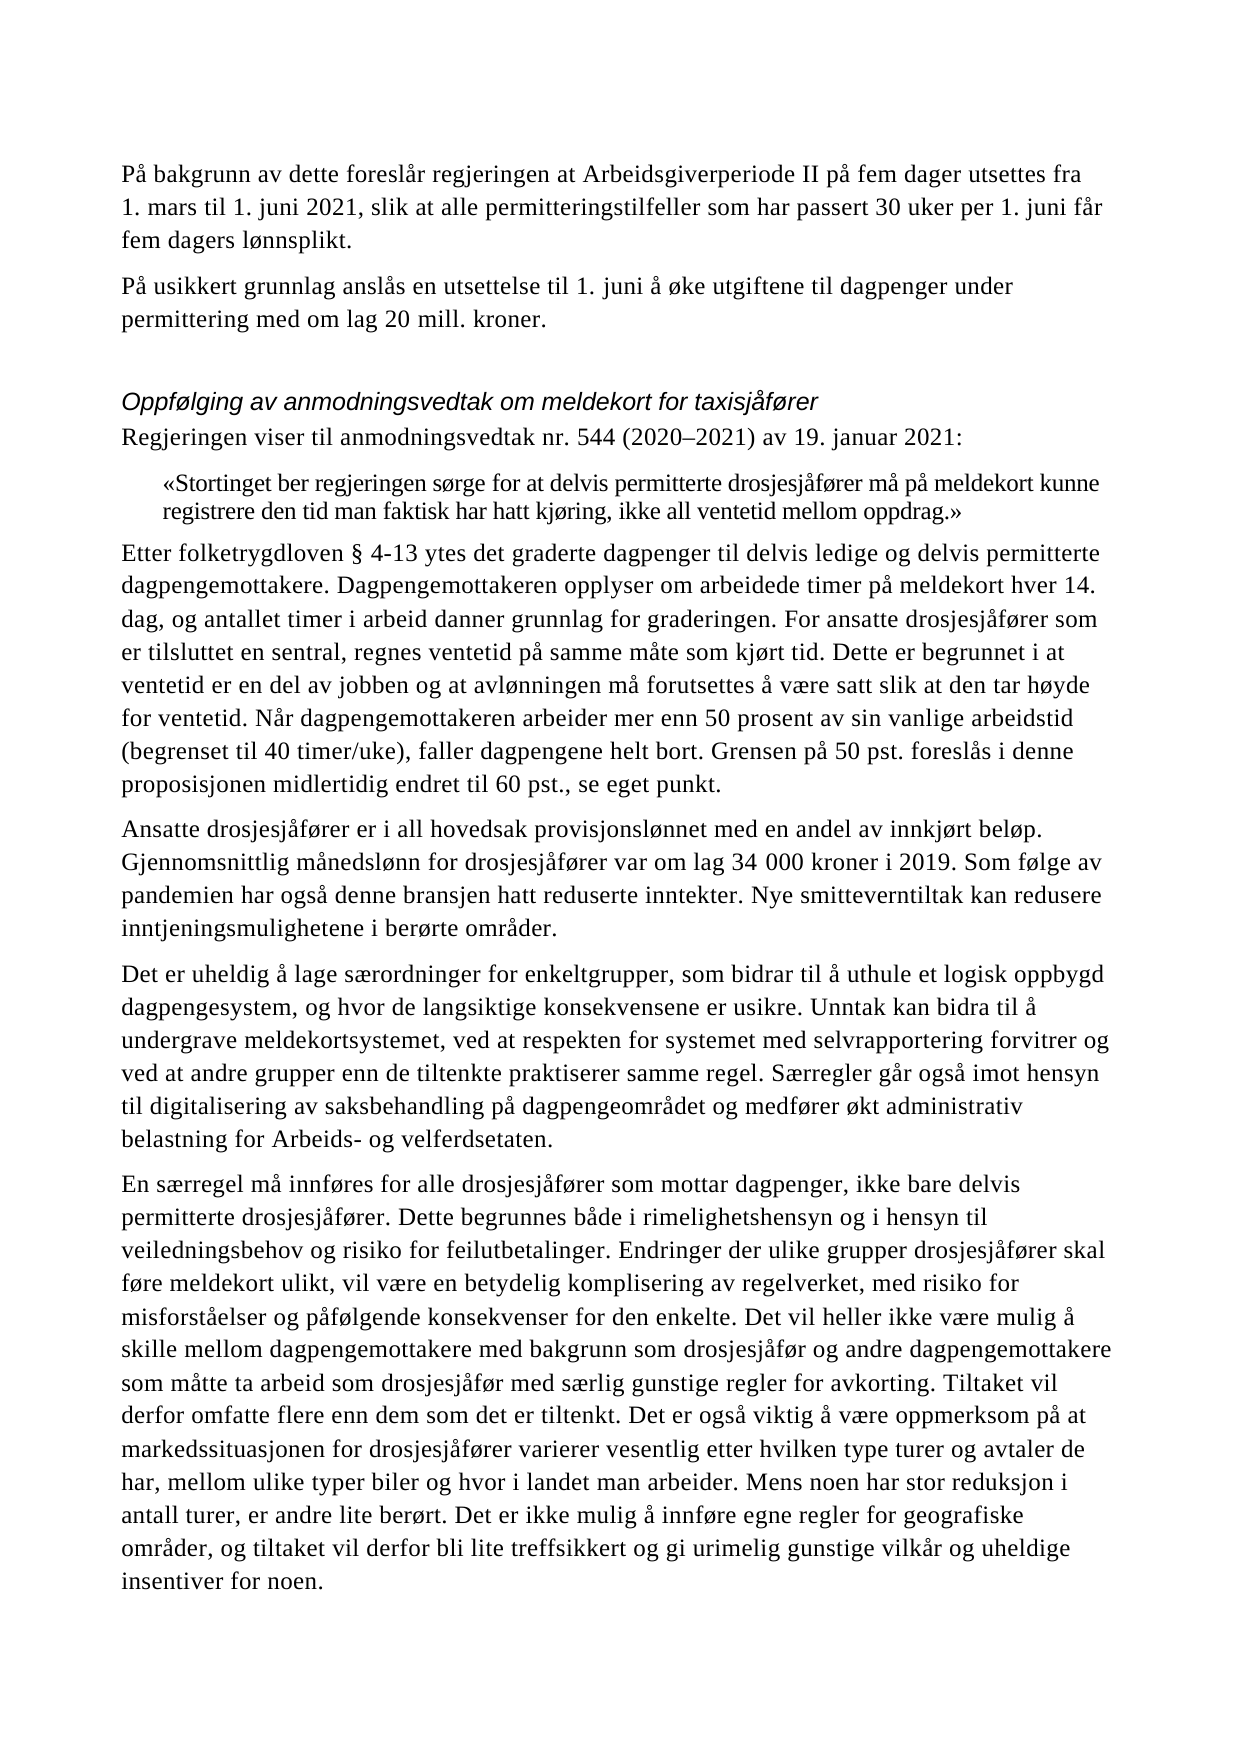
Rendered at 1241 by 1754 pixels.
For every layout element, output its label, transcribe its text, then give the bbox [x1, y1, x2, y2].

text Ansatte drosjesjåfører er i all hovedsak provisjonslønnet med en andel av innkjørt beløp. Gjennomsnittlig månedslønn for drosjesjåfører var om lag 34 000 kroner i 2019. Som følge av pandemien har også denne bransjen hatt reduserte inntekter. Nye smitteverntiltak kan redusere inntjeningsmulighetene i berørte områder. [121, 814, 1119, 942]
text En særregel må innføres for alle drosjesjåfører som mottar dagpenger, ikke bare delvis permitterte drosjesjåfører. Dette begrunnes både i rimelighetshensyn og i hensyn til veiledningsbehov og risiko for feilutbetalinger. Endringer der ulike grupper drosjesjåfører skal føre meldekort ulikt, vil være en betydelig komplisering av regelverket, med risiko for misforståelser og påfølgende konsekvenser for den enkelte. Det vil heller ikke være mulig å skille mellom dagpengemottakere med bakgrunn som drosjesjåfør og andre dagpengemottakere som måtte ta arbeid som drosjesjåfør med særlig gunstige regler for avkorting. Tiltaket vil derfor omfatte flere enn dem som det er tiltenkt. Det er også viktig å være oppmerksom på at markedssituasjonen for drosjesjåfører varierer vesentlig etter hvilken type turer og avtaler de har, mellom ulike typer biler og hvor i landet man arbeider. Mens noen har stor reduksjon i antall turer, er andre lite berørt. Det er ikke mulig å innføre egne regler for geografiske områder, og tiltaket vil derfor bli lite treffsikkert og gi urimelig gunstige vilkår og uheldige insentiver for noen. [121, 1169, 1119, 1594]
text Det er uheldig å lage særordninger for enkeltgrupper, som bidrar til å uthule et logisk oppbygd dagpengesystem, og hvor de langsiktige konsekvensene er usikre. Unntak kan bidra til å undergrave meldekortsystemet, ved at respekten for systemet med selvrapportering forvitrer og ved at andre grupper enn de tiltenkte praktiserer samme regel. Særregler går også imot hensyn til digitalisering av saksbehandling på dagpengeområdet og medfører økt administrativ belastning for Arbeids- og velferdsetaten. [121, 959, 1119, 1153]
text «Stortinget ber regjeringen sørge for at delvis permitterte drosjesjåfører må på meldekort kunne registrere den tid man faktisk har hatt kjøring, ikke all ventetid mellom oppdrag.» [162, 468, 1119, 525]
text På usikkert grunnlag anslås en utsettelse til 1. juni å øke utgiftene til dagpenger under permittering med om lag 20 mill. kroner. [121, 271, 1119, 333]
text Etter folketrygdloven § 4-13 ytes det graderte dagpenger til delvis ledige og delvis permitterte dagpengemottakere. Dagpengemottakeren opplyser om arbeidede timer på meldekort hver 14. dag, og antallet timer i arbeid danner grunnlag for graderingen. For ansatte drosjesjåfører som er tilsluttet en sentral, regnes ventetid på samme måte som kjørt tid. Dette er begrunnet i at ventetid er en del av jobben og at avlønningen må forutsettes å være satt slik at den tar høyde for ventetid. Når dagpengemottakeren arbeider mer enn 50 prosent av sin vanlige arbeidstid (begrenset til 40 timer/uke), faller dagpengene helt bort. Grensen på 50 pst. foreslås i denne proposisjonen midlertidig endret til 60 pst., se eget punkt. [121, 538, 1119, 797]
text Oppfølging av anmodningsvedtak om meldekort for taxisjåfører [121, 387, 1119, 416]
text Regjeringen viser til anmodningsvedtak nr. 544 (2020–2021) av 19. januar 2021: [121, 422, 1119, 451]
text På bakgrunn av dette foreslår regjeringen at Arbeidsgiverperiode II på fem dager utsettes fra 1. mars til 1. juni 2021, slik at alle permitteringstilfeller som har passert 30 uker per 1. juni får fem dagers lønnsplikt. [121, 159, 1119, 254]
